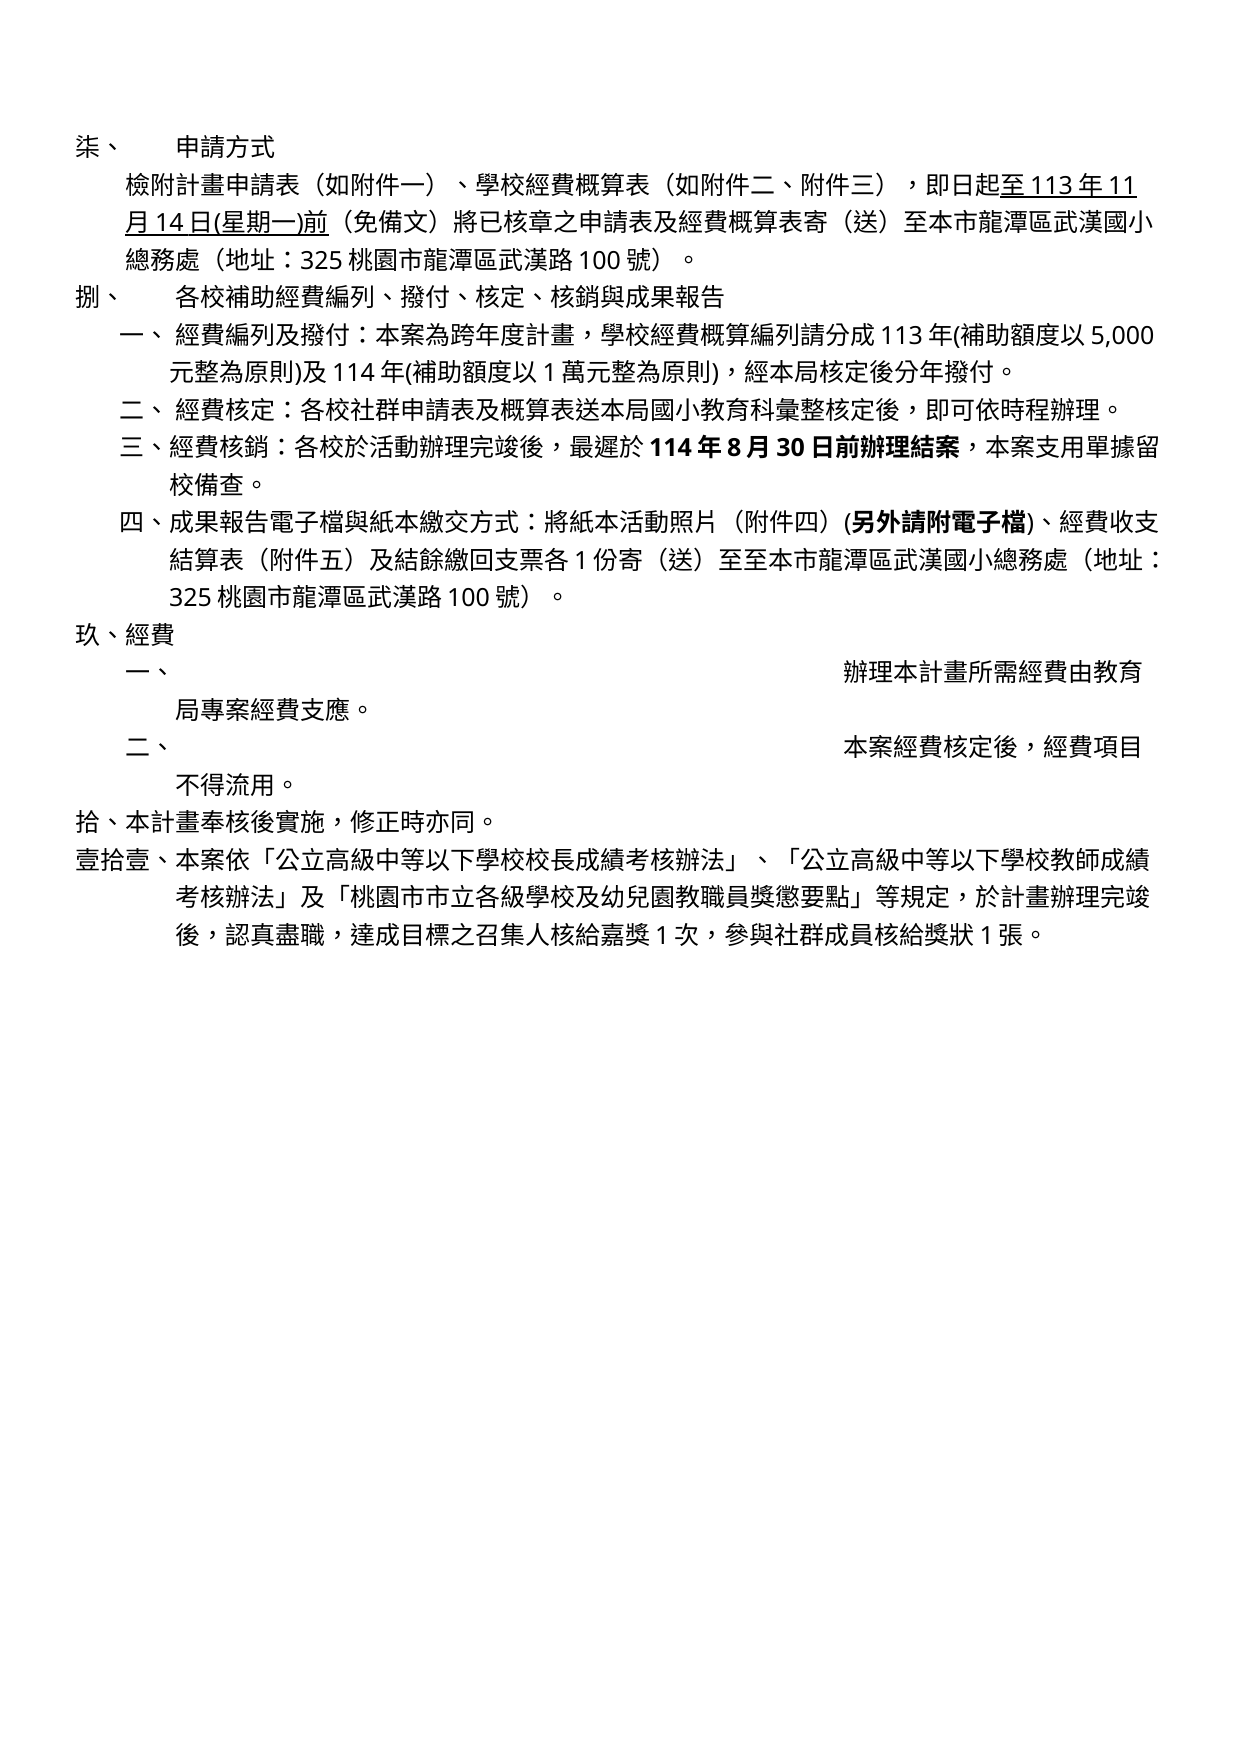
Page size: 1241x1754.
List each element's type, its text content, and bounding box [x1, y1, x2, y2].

list 經費編列及撥付：本案為跨年度計畫，學校經費概算編列請分成113年(補助額度以5,000元整為原則)及114年(補助額度以1萬元整為原則)，經本局核定後分年撥付。 [119, 314, 1165, 389]
text 四、成果報告電子檔與紙本繳交方式：將紙本活動照片（附件四）(另外請附電子檔)、經費收支結算表（附件五）及結餘繳回支票各1份寄（送）至至本市龍潭區武漢國小總務處（地址：325桃園市龍潭區武漢路100號）。 [119, 502, 1165, 614]
text 三、經費核銷：各校於活動辦理完竣後，最遲於114年8月30日前辦理結案，本案支用單據留校備查。 [119, 427, 1165, 502]
text 玖、經費 [75, 614, 1165, 652]
text 壹拾壹、本案依「公立高級中等以下學校校長成績考核辦法」、「公立高級中等以下學校教師成績考核辦法」及「桃園市市立各級學校及幼兒園教職員獎懲要點」等規定，於計畫辦理完竣後，認真盡職，達成目標之召集人核給嘉獎1次，參與社群成員核給獎狀1張。 [75, 839, 1165, 952]
list 各校補助經費編列、撥付、核定、核銷與成果報告 [75, 277, 1165, 314]
list 本案經費核定後，經費項目不得流用。 [125, 727, 1165, 802]
text 拾、本計畫奉核後實施，修正時亦同。 [75, 802, 1165, 839]
list 申請方式 [75, 127, 1165, 164]
list 辦理本計畫所需經費由教育局專案經費支應。 [125, 652, 1165, 727]
list 經費核定：各校社群申請表及概算表送本局國小教育科彙整核定後，即可依時程辦理。 [119, 389, 1165, 427]
list 檢附計畫申請表（如附件一）、學校經費概算表（如附件二、附件三），即日起至113年11月14日(星期一)前（免備文）將已核章之申請表及經費概算表寄（送）至本市龍潭區武漢國小總務處（地址：325桃園市龍潭區武漢路100號）。 [125, 164, 1165, 277]
